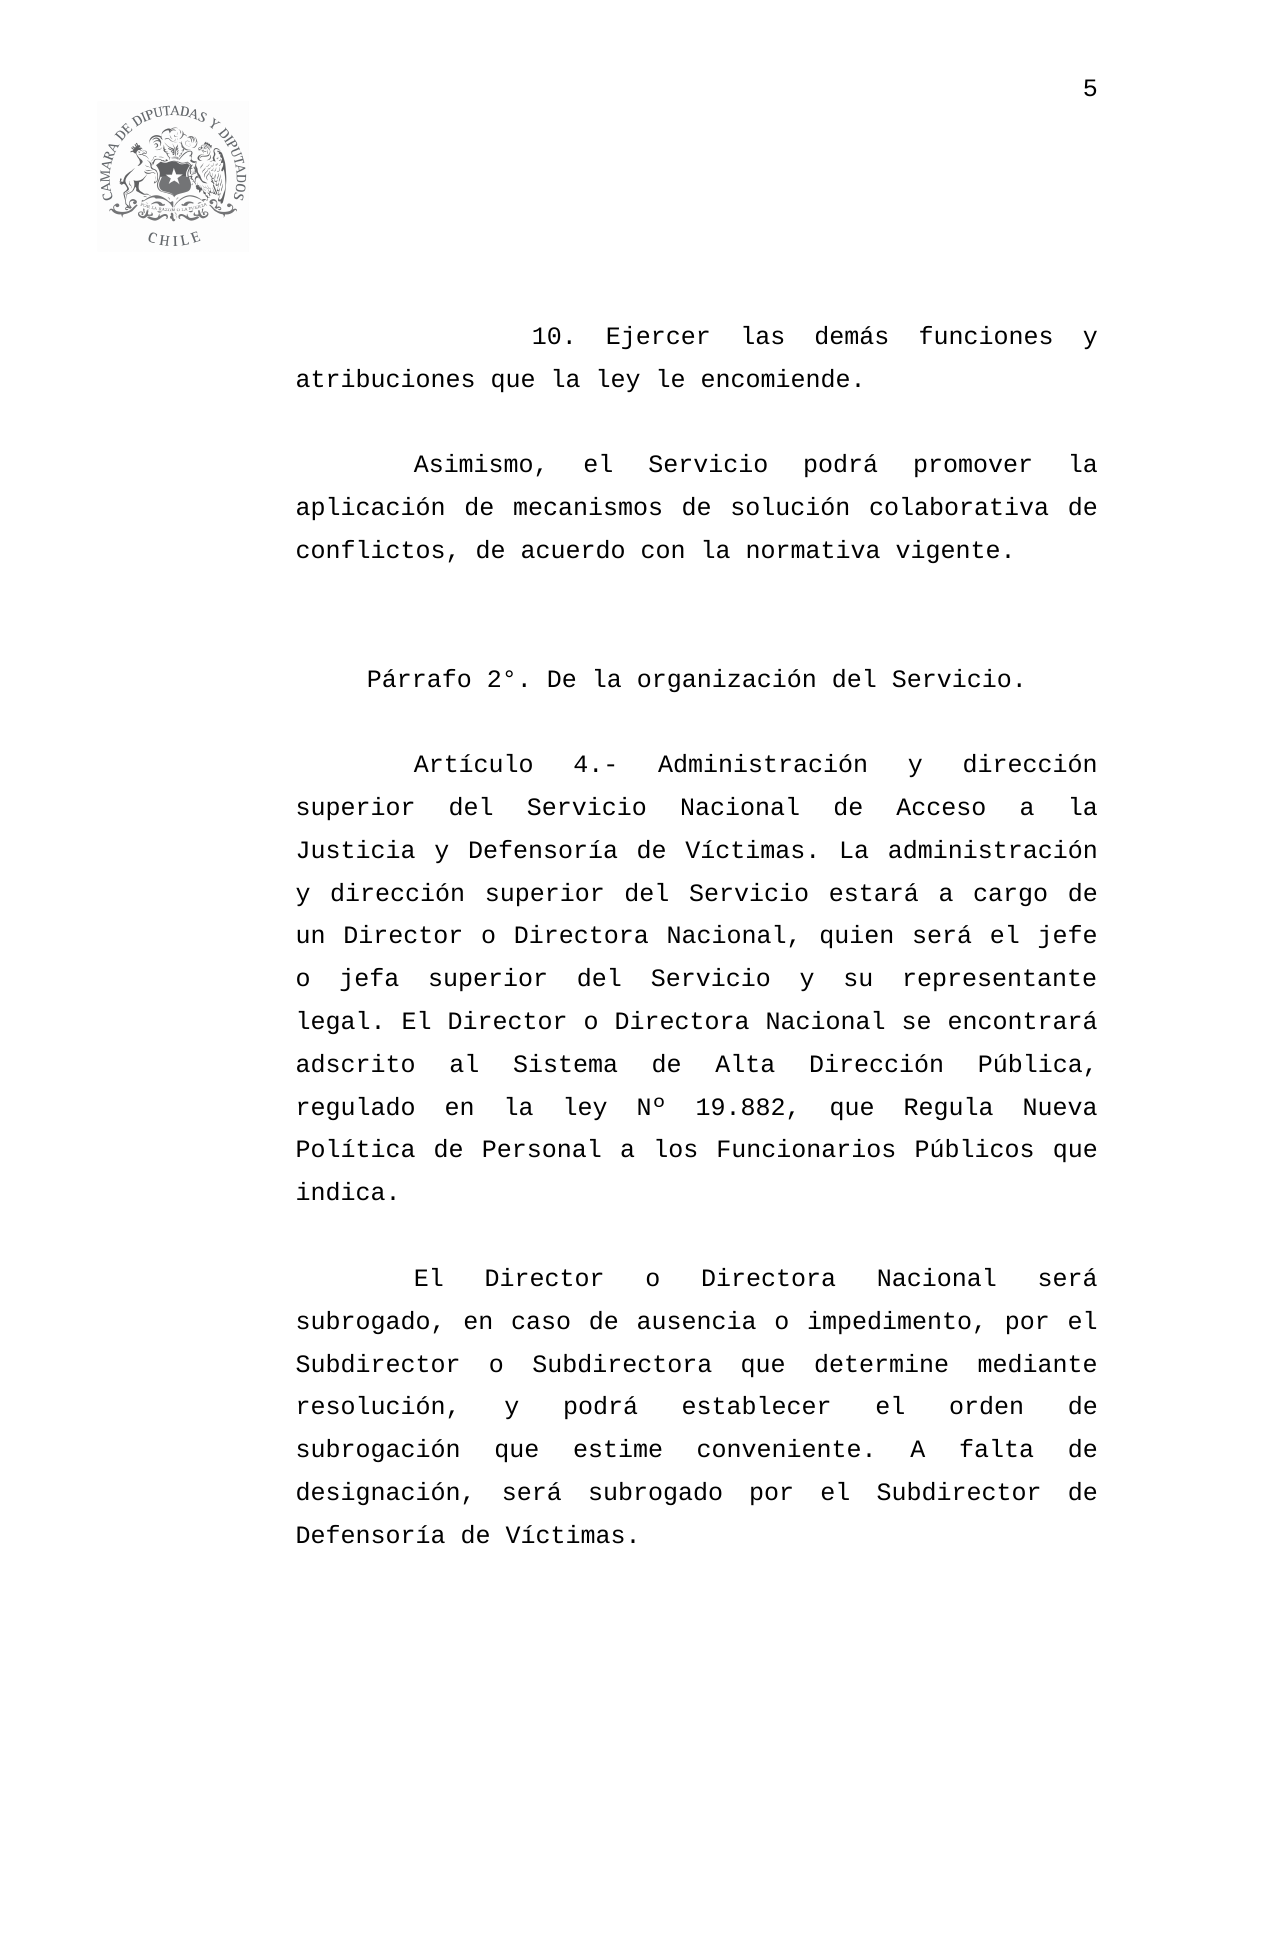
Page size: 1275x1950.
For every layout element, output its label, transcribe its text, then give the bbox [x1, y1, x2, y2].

picture [97, 101, 249, 252]
text Artículo 4.- Administración y dirección superior del Servicio Nacional de Acceso a la Justicia y Defensoría de Víctimas. La administración y dirección superior del Servicio estará a cargo de un Director o Directora Nacional, quien será el jefe o jefa superior del Servicio y su representante legal. El Director o Directora Nacional se encontrará adscrito al Sistema de Alta Dirección Pública, regulado en la ley Nº 19.882, que Regula Nueva Política de Personal a los Funcionarios Públicos que indica. [295, 752, 1098, 1208]
text Párrafo 2°. De la organización del Servicio. [295, 666, 1098, 694]
text 10. Ejercer las demás funciones y atribuciones que la ley le encomiende. [295, 323, 1098, 395]
text El Director o Directora Nacional será subrogado, en caso de ausencia o impedimento, por el Subdirector o Subdirectora que determine mediante resolución, y podrá establecer el orden de subrogación que estime conveniente. A falta de designación, será subrogado por el Subdirector de Defensoría de Víctimas. [295, 1265, 1098, 1551]
text Asimismo, el Servicio podrá promover la aplicación de mecanismos de solución colaborativa de conflictos, de acuerdo con la normativa vigente. [295, 452, 1098, 566]
